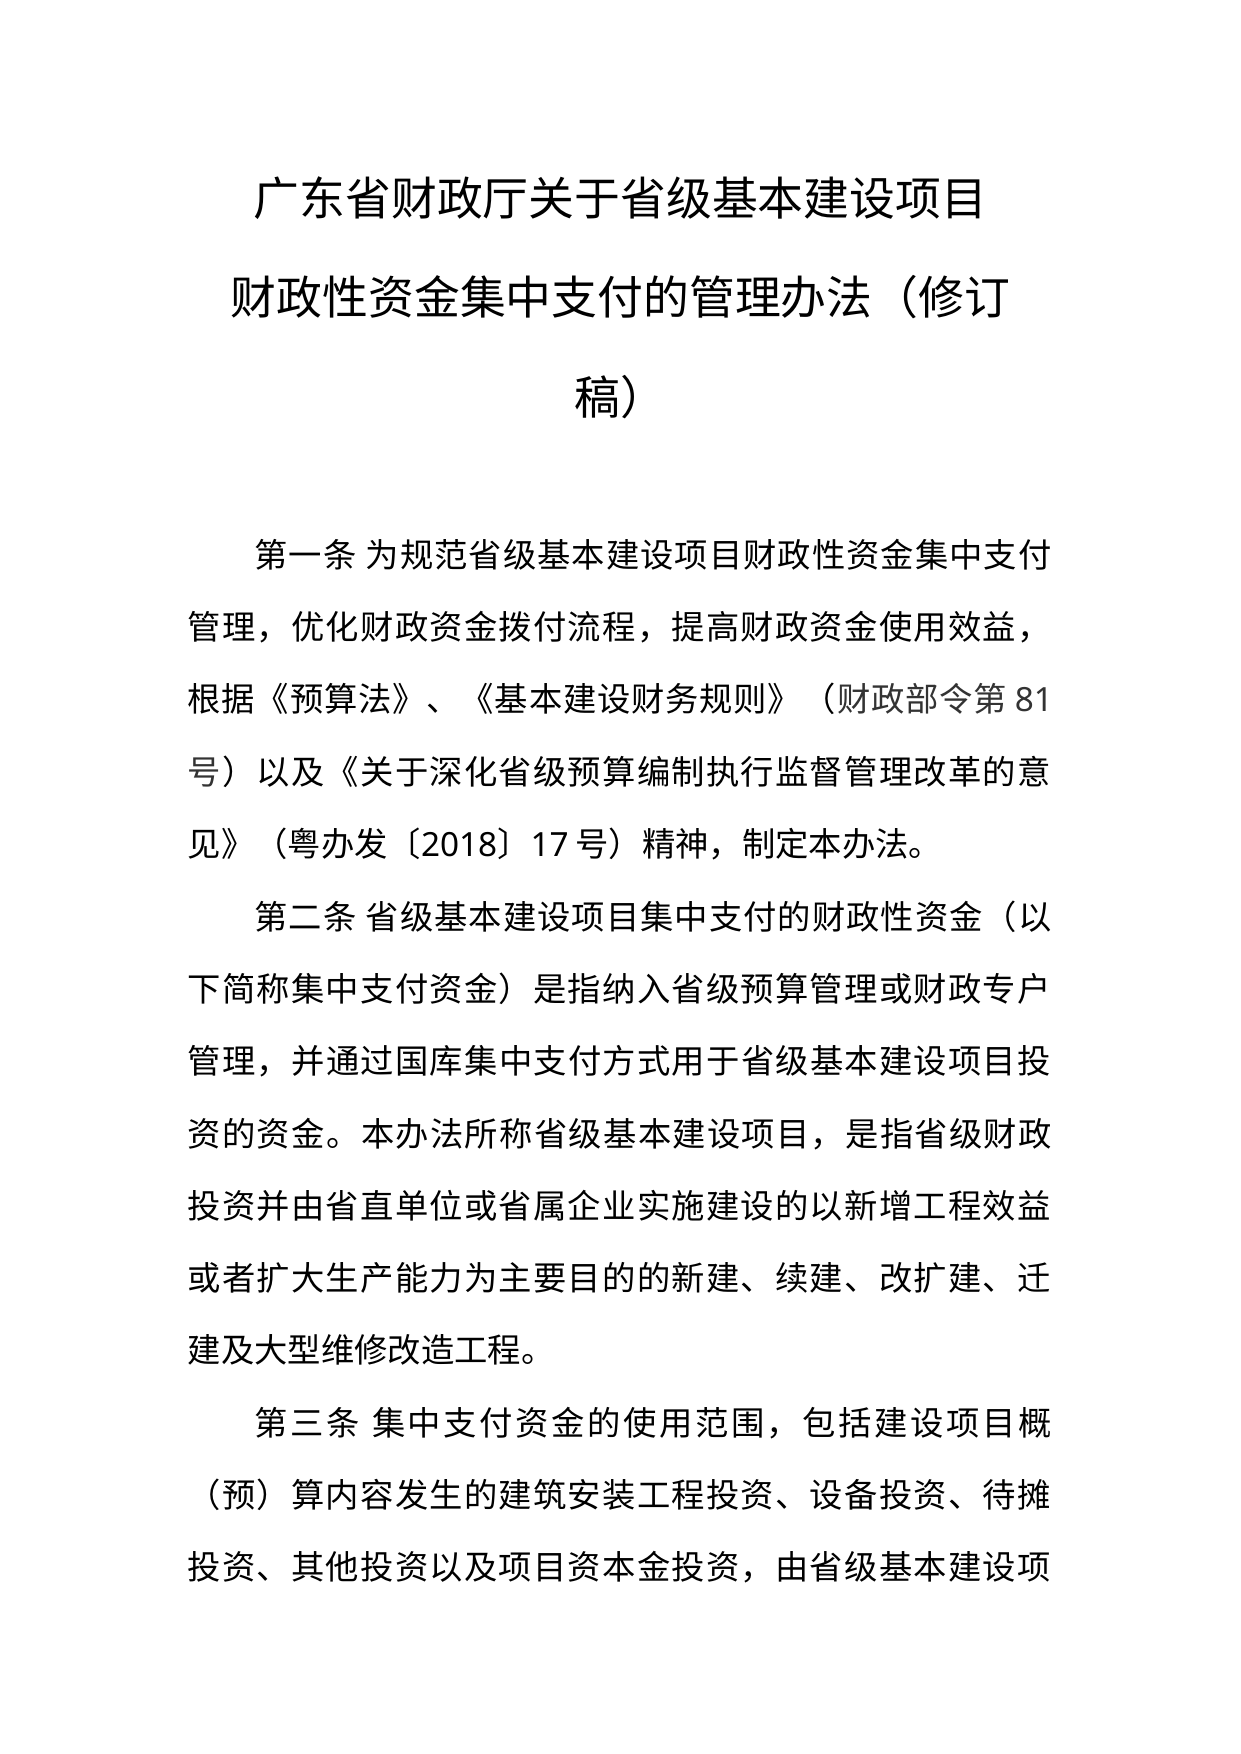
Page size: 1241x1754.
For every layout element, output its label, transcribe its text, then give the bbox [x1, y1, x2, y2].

text 财政性资金集中支付的管理办法（修订稿） [187, 261, 1053, 427]
text 第一条 为规范省级基本建设项目财政性资金集中支付管理，优化财政资金拨付流程，提高财政资金使用效益，根据《预算法》、《基本建设财务规则》（财政部令第81号）以及《关于深化省级预算编制执行监督管理改革的意见》（粤办发〔2018〕17号）精神，制定本办法。 [187, 528, 1053, 866]
text 广东省财政厅关于省级基本建设项目 [187, 162, 1053, 228]
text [187, 1397, 1053, 1589]
text 第二条 省级基本建设项目集中支付的财政性资金（以下简称集中支付资金）是指纳入省级预算管理或财政专户管理，并通过国库集中支付方式用于省级基本建设项目投资的资金。本办法所称省级基本建设项目，是指省级财政投资并由省直单位或省属企业实施建设的以新增工程效益或者扩大生产能力为主要目的的新建、续建、改扩建、迁建及大型维修改造工程。 [187, 891, 1053, 1372]
